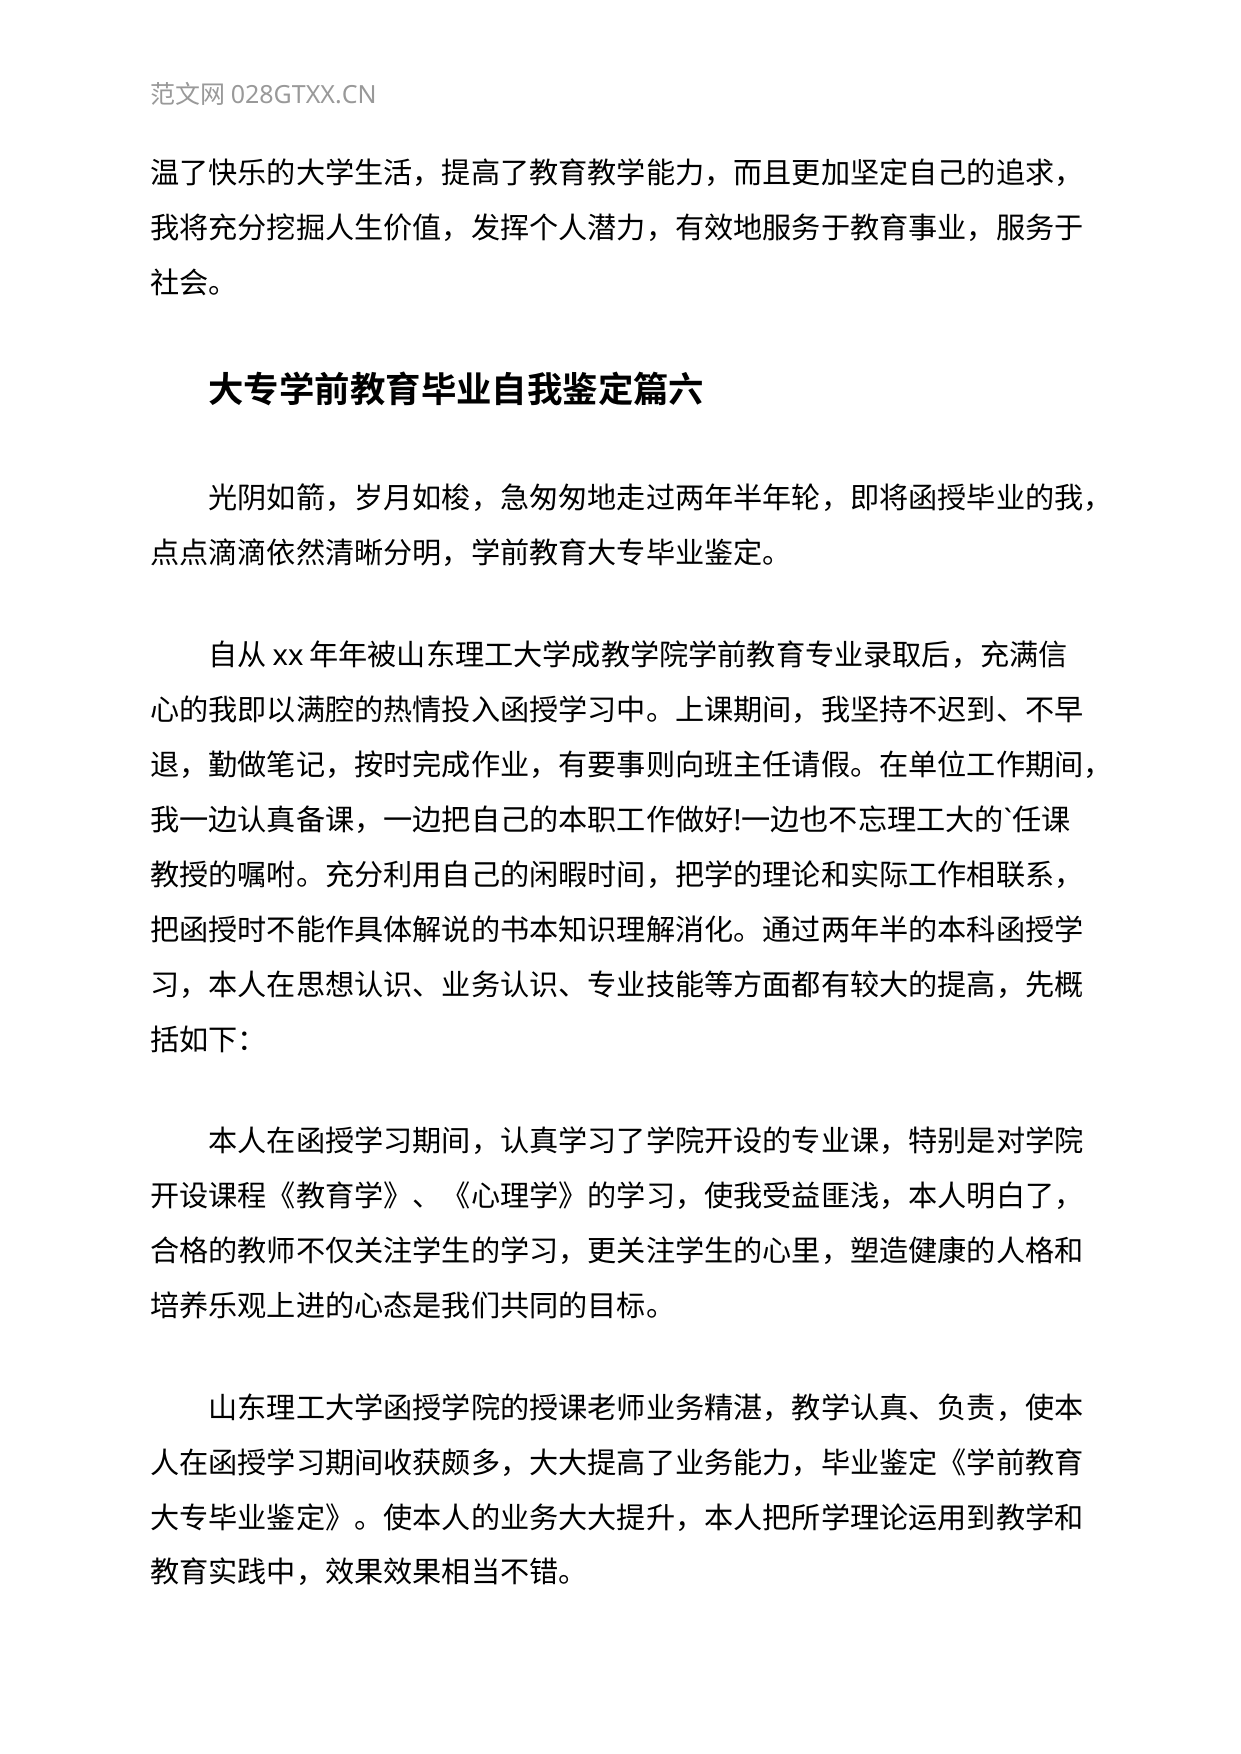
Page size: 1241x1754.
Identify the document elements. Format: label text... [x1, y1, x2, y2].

text 自从xx年年被山东理工大学成教学院学前教育专业录取后，充满信心的我即以满腔的热情投入函授学习中。上课期间，我坚持不迟到、不早退，勤做笔记，按时完成作业，有要事则向班主任请假。在单位工作期间，我一边认真备课，一边把自己的本职工作做好!一边也不忘理工大的`任课教授的嘱咐。充分利用自己的闲暇时间，把学的理论和实际工作相联系，把函授时不能作具体解说的书本知识理解消化。通过两年半的本科函授学习，本人在思想认识、业务认识、专业技能等方面都有较大的提高，先概括如下： [150, 632, 1090, 1058]
text 山东理工大学函授学院的授课老师业务精湛，教学认真、负责，使本人在函授学习期间收获颇多，大大提高了业务能力，毕业鉴定《学前教育大专毕业鉴定》。使本人的业务大大提升，本人把所学理论运用到教学和教育实践中，效果效果相当不错。 [150, 1384, 1090, 1591]
text 本人在函授学习期间，认真学习了学院开设的专业课，特别是对学院开设课程《教育学》、《心理学》的学习，使我受益匪浅，本人明白了，合格的教师不仅关注学生的学习，更关注学生的心里，塑造健康的人格和培养乐观上进的心态是我们共同的目标。 [150, 1118, 1090, 1325]
text 大专学前教育毕业自我鉴定篇六 [150, 362, 1090, 413]
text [150, 150, 1090, 302]
text 光阴如箭，岁月如梭，急匆匆地走过两年半年轮，即将函授毕业的我，点点滴滴依然清晰分明，学前教育大专毕业鉴定。 [150, 475, 1090, 572]
